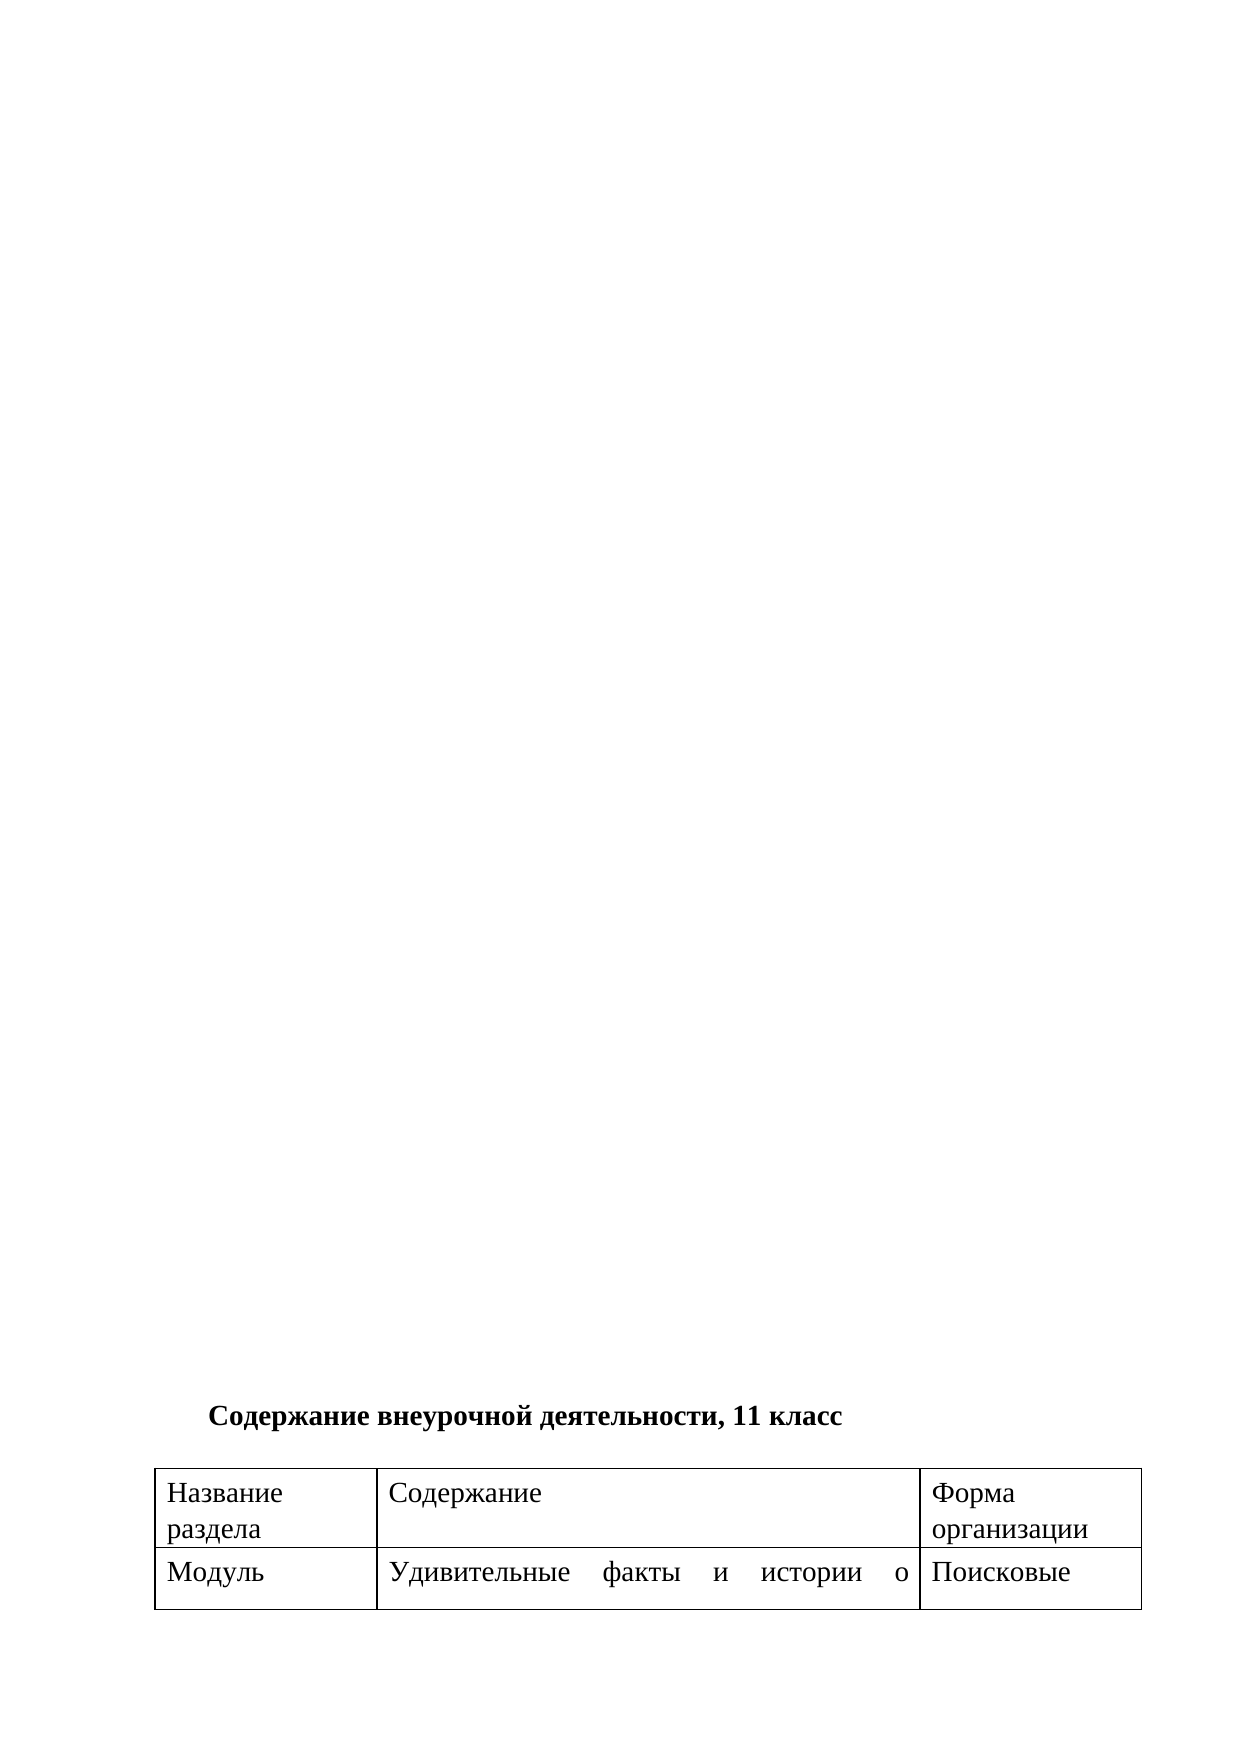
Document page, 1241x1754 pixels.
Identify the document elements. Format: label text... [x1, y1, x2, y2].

table_header Содержание [378, 1469, 919, 1547]
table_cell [156, 1548, 376, 1609]
text Содержание внеурочной деятельности, 11 класс [97, 1398, 1195, 1431]
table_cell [921, 1548, 1141, 1609]
table_header Название раздела [156, 1469, 376, 1547]
table_header Форма организации [921, 1469, 1141, 1547]
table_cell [378, 1548, 919, 1609]
